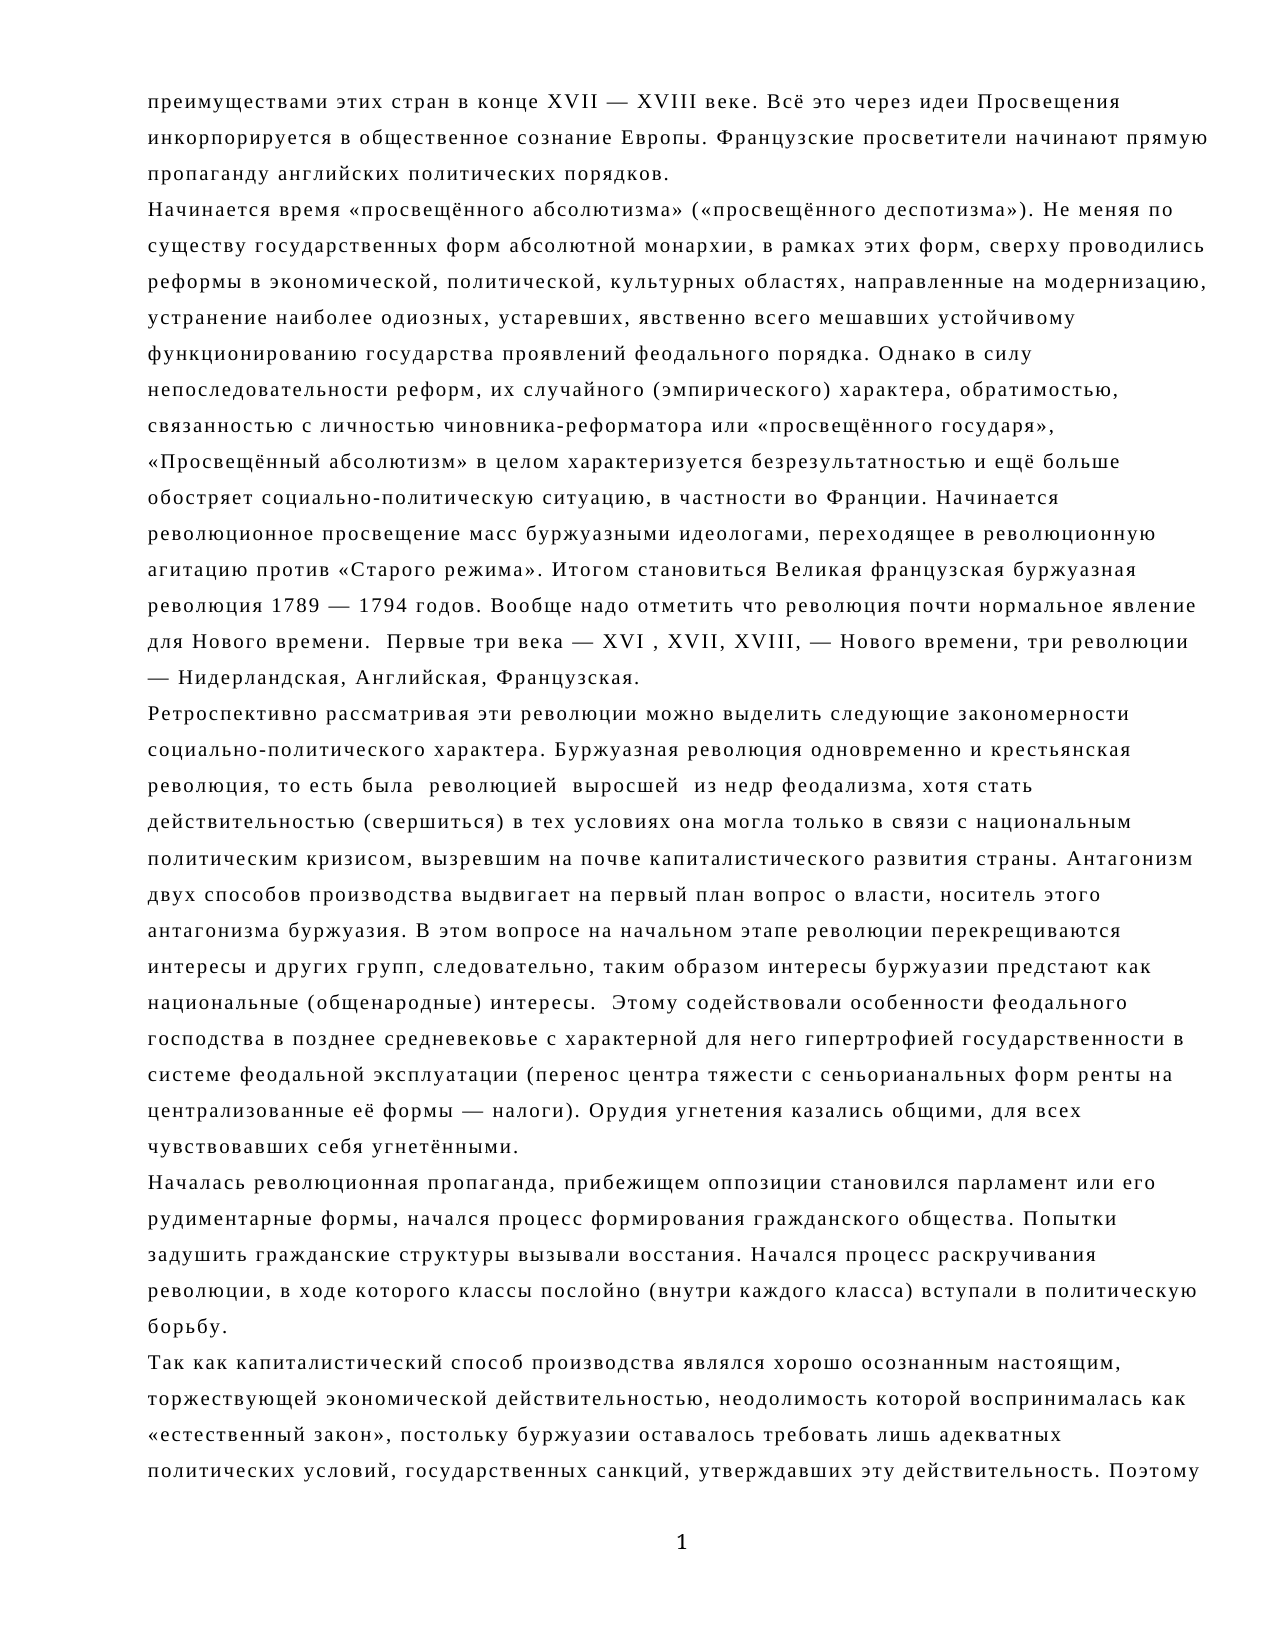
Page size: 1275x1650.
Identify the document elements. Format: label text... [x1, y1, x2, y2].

text Ретроспективно рассматривая эти революции можно выделить следующие закономерности социально-политического характера. Буржуазная революция одновременно и крестьянская революция, то есть была революцией выросшей из недр феодализма, хотя стать действительностью (свершиться) в тех условиях она могла только в связи с национальным политическим кризисом, вызревшим на почве капиталистического развития страны. Антагонизм двух способов производства выдвигает на первый план вопрос о власти, носитель этого антагонизма буржуазия. В этом вопросе на начальном этапе революции перекрещиваются интересы и других групп, следовательно, таким образом интересы буржуазии предстают как национальные (общенародные) интересы. Этому содействовали особенности феодального господства в позднее средневековье с характерной для него гипертрофией государственности в системе феодальной эксплуатации (перенос центра тяжести с сеньорианальных форм ренты на централизованные её формы — налоги). Орудия угнетения казались общими, для всех чувствовавших себя угнетёнными. [148, 701, 1216, 1158]
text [148, 1350, 1216, 1482]
text Началась революционная пропаганда, прибежищем оппозиции становился парламент или его рудиментарные формы, начался процесс формирования гражданского общества. Попытки задушить гражданские структуры вызывали восстания. Начался процесс раскручивания революции, в ходе которого классы послойно (внутри каждого класса) вступали в политическую борьбу. [148, 1170, 1216, 1338]
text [148, 89, 1216, 185]
text Начинается время «просвещённого абсолютизма» («просвещённого деспотизма»). Не меняя по существу государственных форм абсолютной монархии, в рамках этих форм, сверху проводились реформы в экономической, политической, культурных областях, направленные на модернизацию, устранение наиболее одиозных, устаревших, явственно всего мешавших устойчивому функционированию государства проявлений феодального порядка. Однако в силу непоследовательности реформ, их случайного (эмпирического) характера, обратимостью, связанностью с личностью чиновника-реформатора или «просвещённого государя», «Просвещённый абсолютизм» в целом характеризуется безрезультатностью и ещё больше обостряет социально-политическую ситуацию, в частности во Франции. Начинается революционное просвещение масс буржуазными идеологами, переходящее в революционную агитацию против «Старого режима». Итогом становиться Великая французская буржуазная революция 1789 — 1794 годов. Вообще надо отметить что революция почти нормальное явление для Нового времени. Первые три века — XVI , XVII, XVIII, — Нового времени, три революции — Нидерландская, Английская, Французская. [148, 197, 1216, 689]
